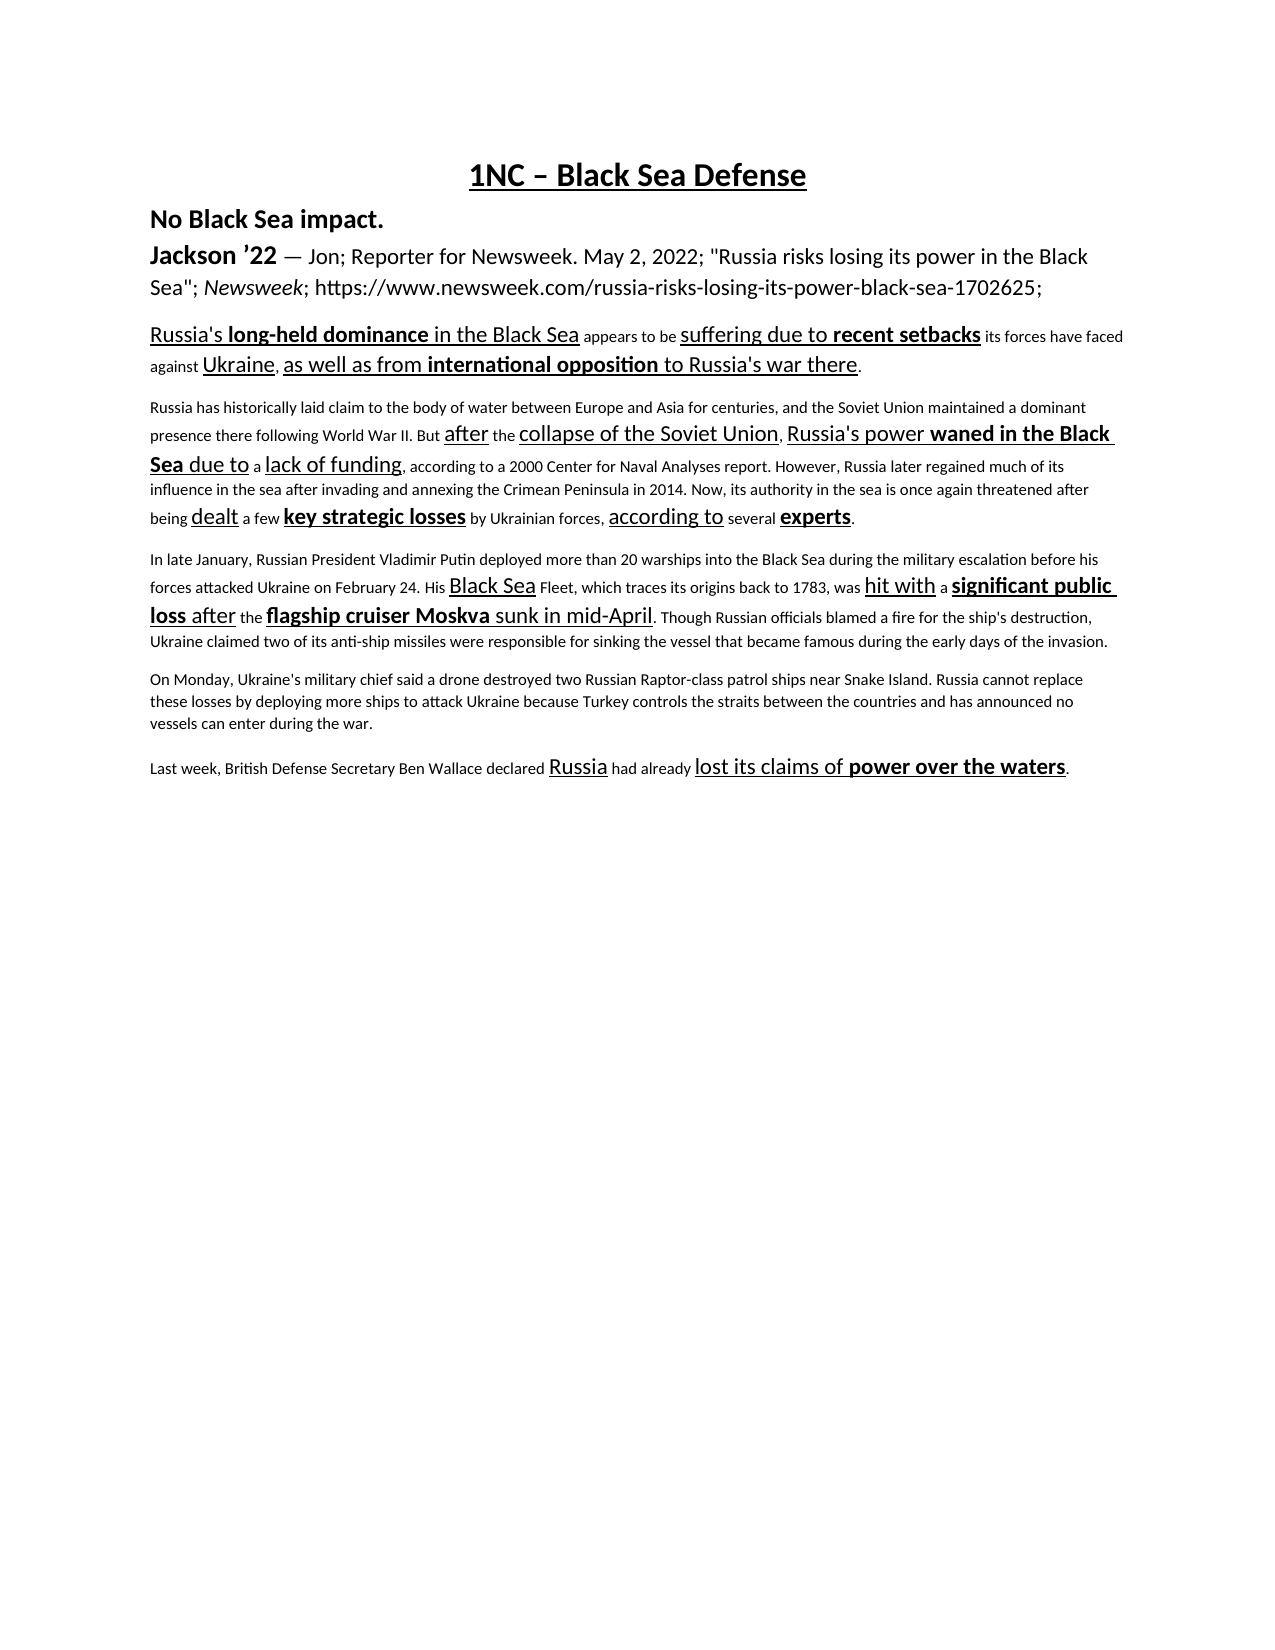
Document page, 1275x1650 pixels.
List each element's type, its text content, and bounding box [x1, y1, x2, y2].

text On Monday, Ukraine's military chief said a drone destroyed two Russian Raptor-class patrol ships near Snake Island. Russia cannot replace these losses by deploying more ships to attack Ukraine because Turkey controls the straits between the countries and has announced no vessels can enter during the war. [150, 669, 1125, 734]
text Russia's long-held dominance in the Black Sea appears to be suffering due to recent setbacks its forces have faced against Ukraine, as well as from international opposition to Russia's war there. [150, 320, 1125, 378]
subtitle No Black Sea impact. [150, 202, 1125, 235]
text Last week, British Defense Secretary Ben Wallace declared Russia had already lost its claims of power over the waters. [150, 752, 1125, 780]
text Russia has historically laid claim to the body of water between Europe and Asia for centuries, and the Soviet Union maintained a dominant presence there following World War II. But after the collapse of the Soviet Union, Russia's power waned in the Black Sea due to a lack of funding, according to a 2000 Center for Naval Analyses report. However, Russia later regained much of its influence in the sea after invading and annexing the Crimean Peninsula in 2014. Now, its authority in the sea is once again threatened after being dealt a few key strategic losses by Ukrainian forces, according to several experts. [150, 397, 1125, 530]
text Jackson ’22 — Jon; Reporter for Newsweek. May 2, 2022; "Russia risks losing its power in the Black Sea"; Newsweek; https://www.newsweek.com/russia-risks-losing-its-power-black-sea-1702625; [150, 238, 1125, 301]
subtitle 1NC – Black Sea Defense [150, 154, 1125, 195]
text In late January, Russian President Vladimir Putin deployed more than 20 warships into the Black Sea during the military escalation before his forces attacked Ukraine on February 24. His Black Sea Fleet, which traces its origins back to 1783, was hit with a significant public loss after the flagship cruiser Moskva sunk in mid-April. Though Russian officials blamed a fire for the ship's destruction, Ukraine claimed two of its anti-ship missiles were responsible for sinking the vessel that became famous during the early days of the invasion. [150, 549, 1125, 651]
